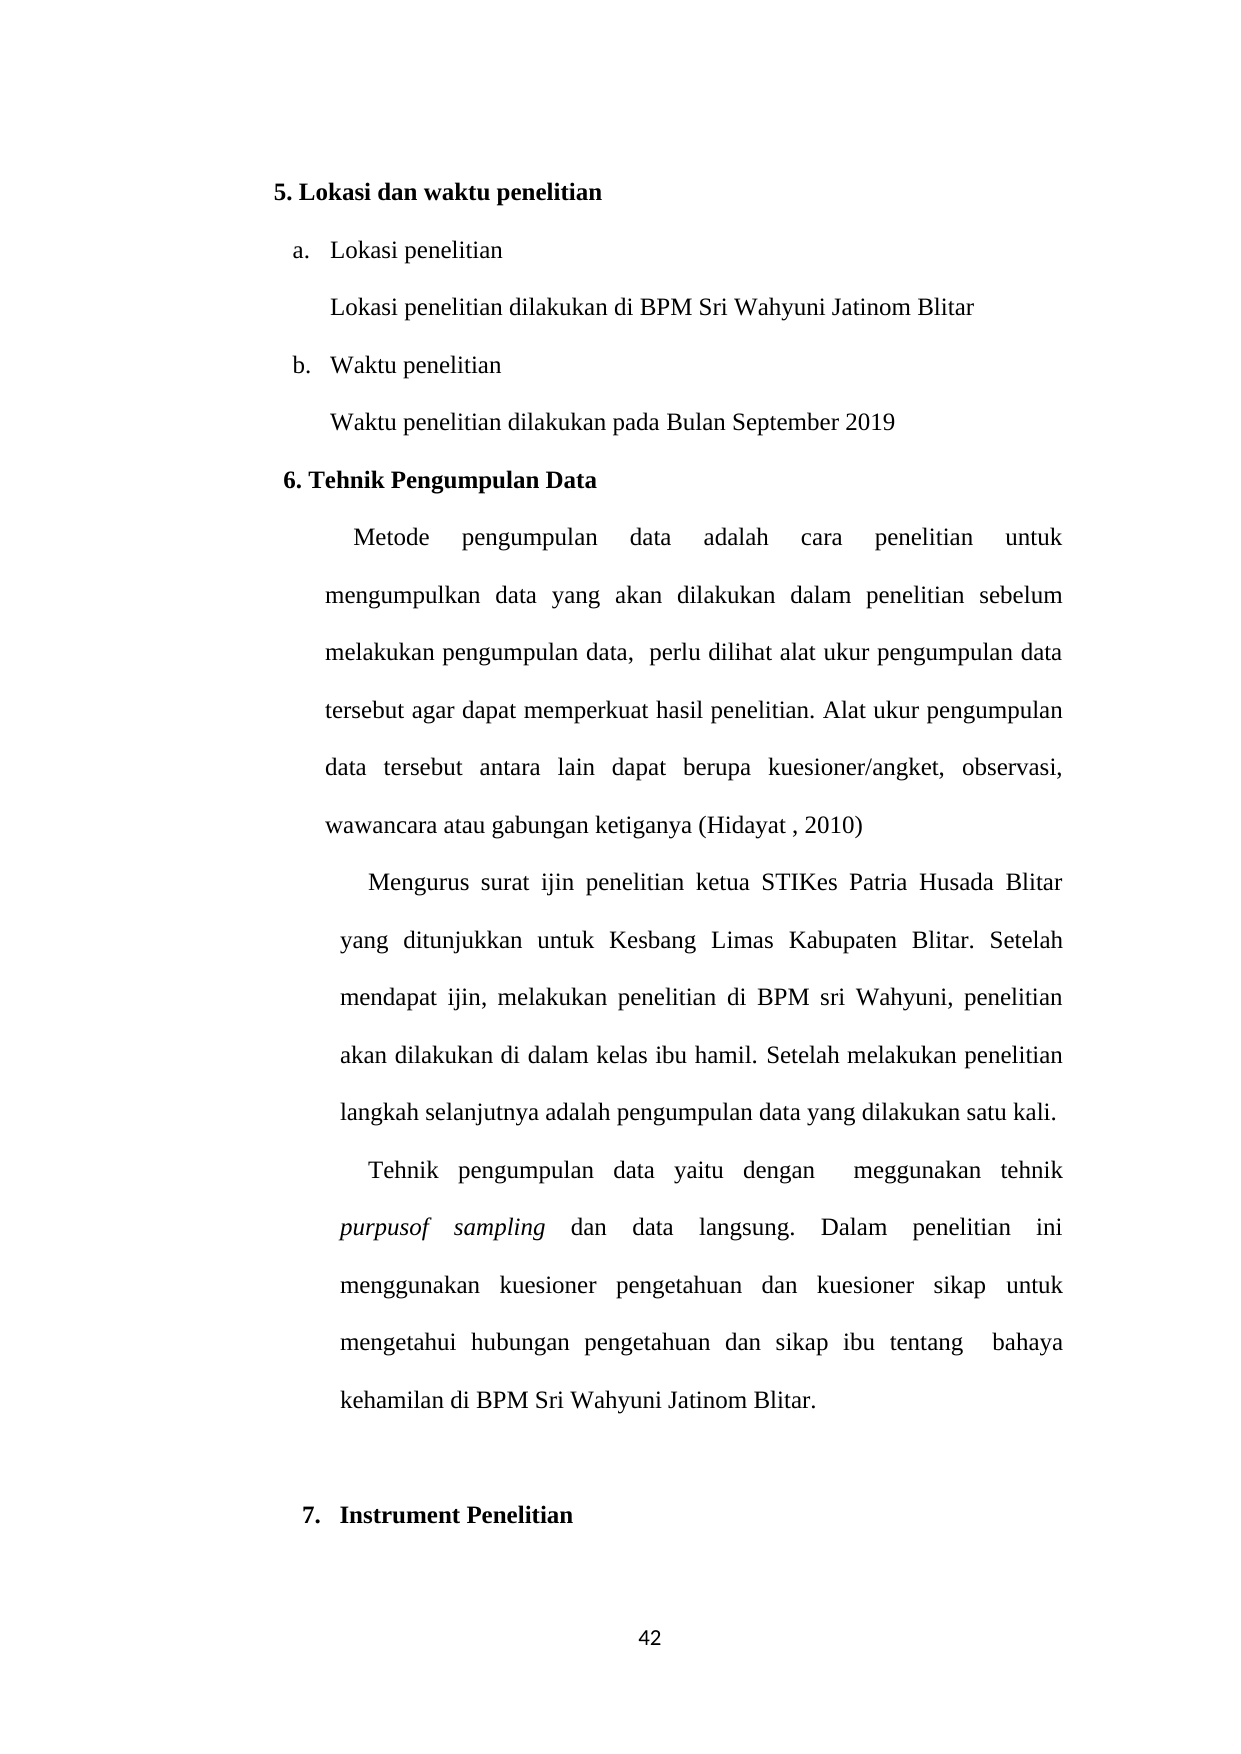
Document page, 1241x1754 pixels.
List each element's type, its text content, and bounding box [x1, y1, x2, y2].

list Tehnik pengumpulan data yaitu dengan meggunakan tehnik purpusof sampling dan data langsung. Dalam penelitian ini menggunakan kuesioner pengetahuan dan kuesioner sikap untuk mengetahui hubungan pengetahuan dan sikap ibu tentang bahaya kehamilan di BPM Sri Wahyuni Jatinom Blitar. [340, 1155, 1063, 1413]
list 6. Tehnik Pengumpulan Data [283, 465, 1063, 493]
list Lokasi penelitian dilakukan di BPM Sri Wahyuni Jatinom Blitar [330, 292, 1063, 321]
list Waktu penelitian dilakukan pada Bulan September 2019 [330, 407, 1063, 436]
list Instrument Penelitian [302, 1500, 1063, 1528]
list Lokasi penelitian [292, 235, 1063, 263]
list Waktu penelitian [292, 350, 1063, 378]
list 5. Lokasi dan waktu penelitian [274, 177, 1063, 206]
list Mengurus surat ijin penelitian ketua STIKes Patria Husada Blitar yang ditunjukkan untuk Kesbang Limas Kabupaten Blitar. Setelah mendapat ijin, melakukan penelitian di BPM sri Wahyuni, penelitian akan dilakukan di dalam kelas ibu hamil. Setelah melakukan penelitian langkah selanjutnya adalah pengumpulan data yang dilakukan satu kali. [340, 867, 1063, 1126]
list Metode pengumpulan data adalah cara penelitian untuk mengumpulkan data yang akan dilakukan dalam penelitian sebelum melakukan pengumpulan data, perlu dilihat alat ukur pengumpulan data tersebut agar dapat memperkuat hasil penelitian. Alat ukur pengumpulan data tersebut antara lain dapat berupa kuesioner/angket, observasi, wawancara atau gabungan ketiganya (Hidayat , 2010) [325, 522, 1063, 838]
